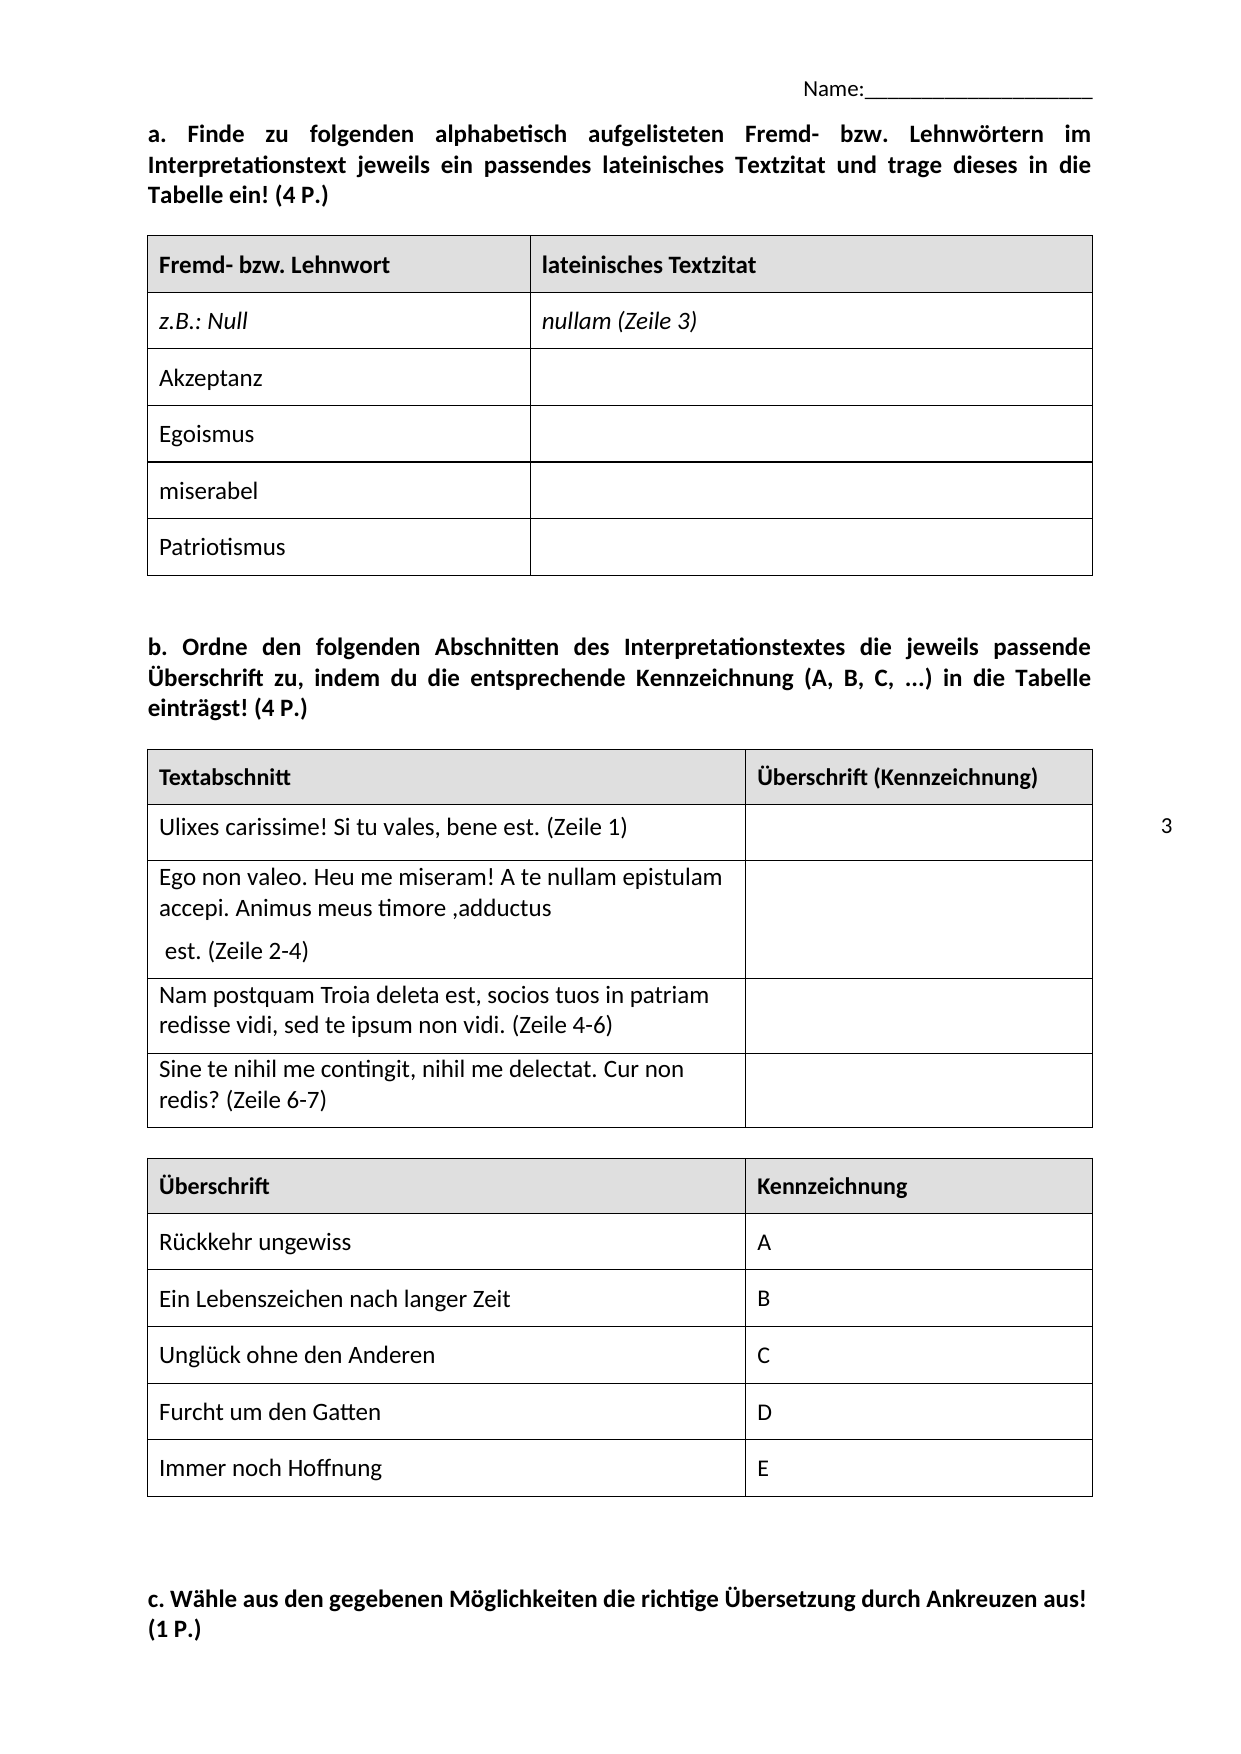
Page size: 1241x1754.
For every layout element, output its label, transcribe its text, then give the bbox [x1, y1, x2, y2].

table_cell Nam postquam Troia deleta est, socios tuos in patriam redisse vidi, sed te ipsum non vidi. (Zeile 4-6) [148, 979, 745, 1053]
table_cell Rückkehr ungewiss [148, 1214, 745, 1269]
table_cell E [746, 1440, 1092, 1496]
table_cell nullam (Zeile 3) [531, 293, 1092, 348]
table_cell Ego non valeo. Heu me miseram! A te nullam epistulam accepi. Animus meus timore ,adductus est. (Zeile 2-4) [148, 861, 745, 978]
table_cell Unglück ohne den Anderen [148, 1327, 745, 1382]
table_cell Ein Lebenszeichen nach langer Zeit [148, 1270, 745, 1326]
table_cell Patriotismus [148, 519, 530, 574]
table_header Überschrift (Kennzeichnung) [746, 750, 1092, 804]
table_cell A [746, 1214, 1092, 1269]
table_cell z.B.: Null [148, 293, 530, 348]
text a. Finde zu folgenden alphabetisch aufgelisteten Fremd- bzw. Lehnwörtern im Interpretationstext jeweils ein passendes lateinisches Textzitat und trage dieses in die Tabelle ein! (4 P.) [148, 118, 1093, 210]
table_cell Egoismus [148, 406, 530, 461]
text b. Ordne den folgenden Abschnitten des Interpretationstextes die jeweils passende Überschrift zu, indem du die entsprechende Kennzeichnung (A, B, C, ...) in die Tabelle einträgst! (4 P.) [148, 632, 1093, 723]
table_cell [531, 463, 1092, 518]
table_header Textabschnitt [148, 750, 745, 804]
table_cell [531, 519, 1092, 574]
table_cell [746, 979, 1092, 1053]
table_cell [746, 1054, 1092, 1127]
table_header lateinisches Textzitat [531, 236, 1092, 292]
table_cell Akzeptanz [148, 349, 530, 405]
table_cell D [746, 1384, 1092, 1439]
table_cell B [746, 1270, 1092, 1326]
text c. Wähle aus den gegebenen Möglichkeiten die richtige Übersetzung durch Ankreuzen aus! (1 P.) [148, 1583, 1093, 1644]
table_cell miserabel [148, 463, 530, 518]
table_cell Immer noch Hoffnung [148, 1440, 745, 1496]
table_header Kennzeichnung [746, 1159, 1092, 1213]
table_cell Ulixes carissime! Si tu vales, bene est. (Zeile 1) [148, 805, 745, 860]
table_header Überschrift [148, 1159, 745, 1213]
table_cell Furcht um den Gatten [148, 1384, 745, 1439]
table_header Fremd- bzw. Lehnwort [148, 236, 530, 292]
table_cell [746, 805, 1092, 860]
table_cell [531, 349, 1092, 405]
table_cell [531, 406, 1092, 461]
table_cell Sine te nihil me contingit, nihil me delectat. Cur non redis? (Zeile 6-7) [148, 1054, 745, 1127]
table_cell [746, 861, 1092, 978]
table_cell C [746, 1327, 1092, 1382]
